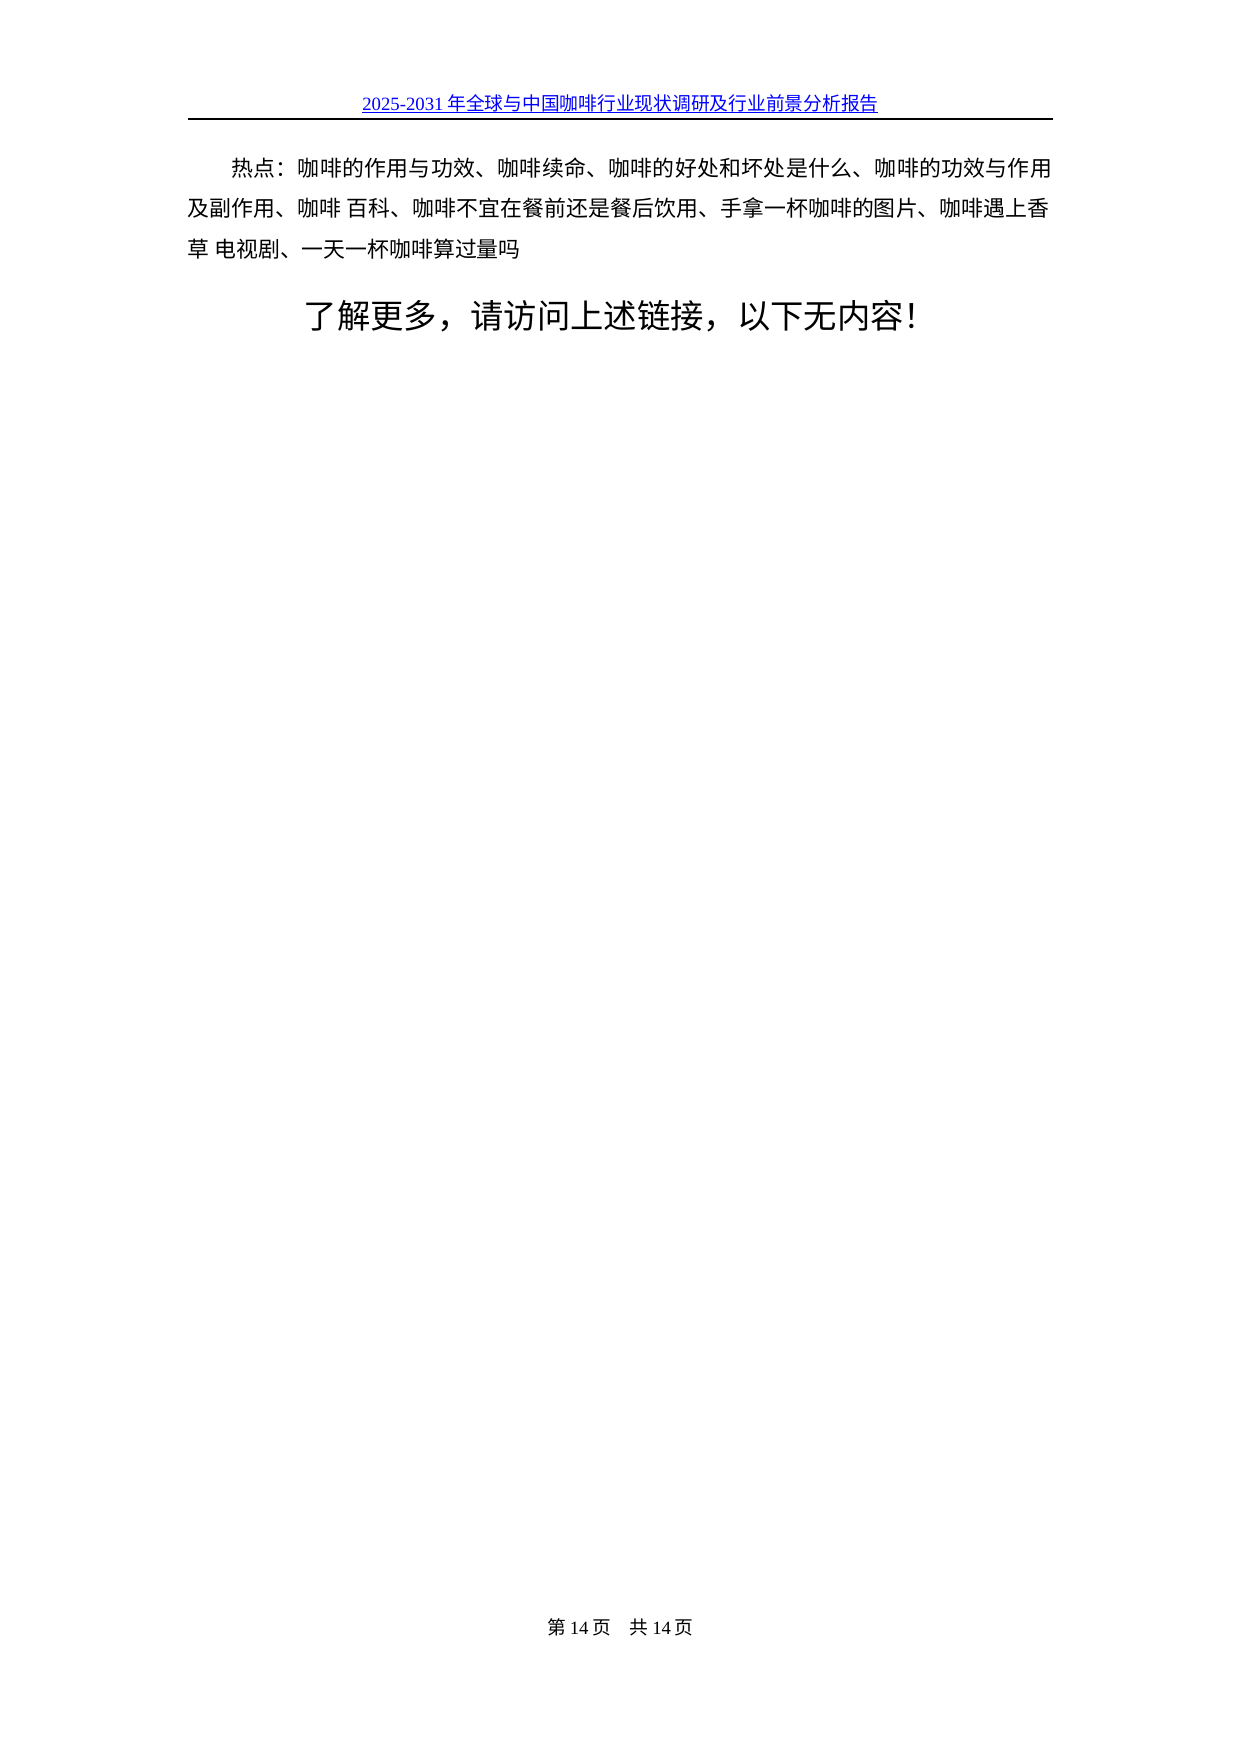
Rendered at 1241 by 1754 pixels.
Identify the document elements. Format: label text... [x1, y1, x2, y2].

text 热点：咖啡的作用与功效、咖啡续命、咖啡的好处和坏处是什么、咖啡的功效与作用及副作用、咖啡 百科、咖啡不宜在餐前还是餐后饮用、手拿一杯咖啡的图片、咖啡遇上香草 电视剧、一天一杯咖啡算过量吗 [187, 150, 1053, 264]
title 了解更多，请访问上述链接，以下无内容！ [187, 282, 1053, 347]
